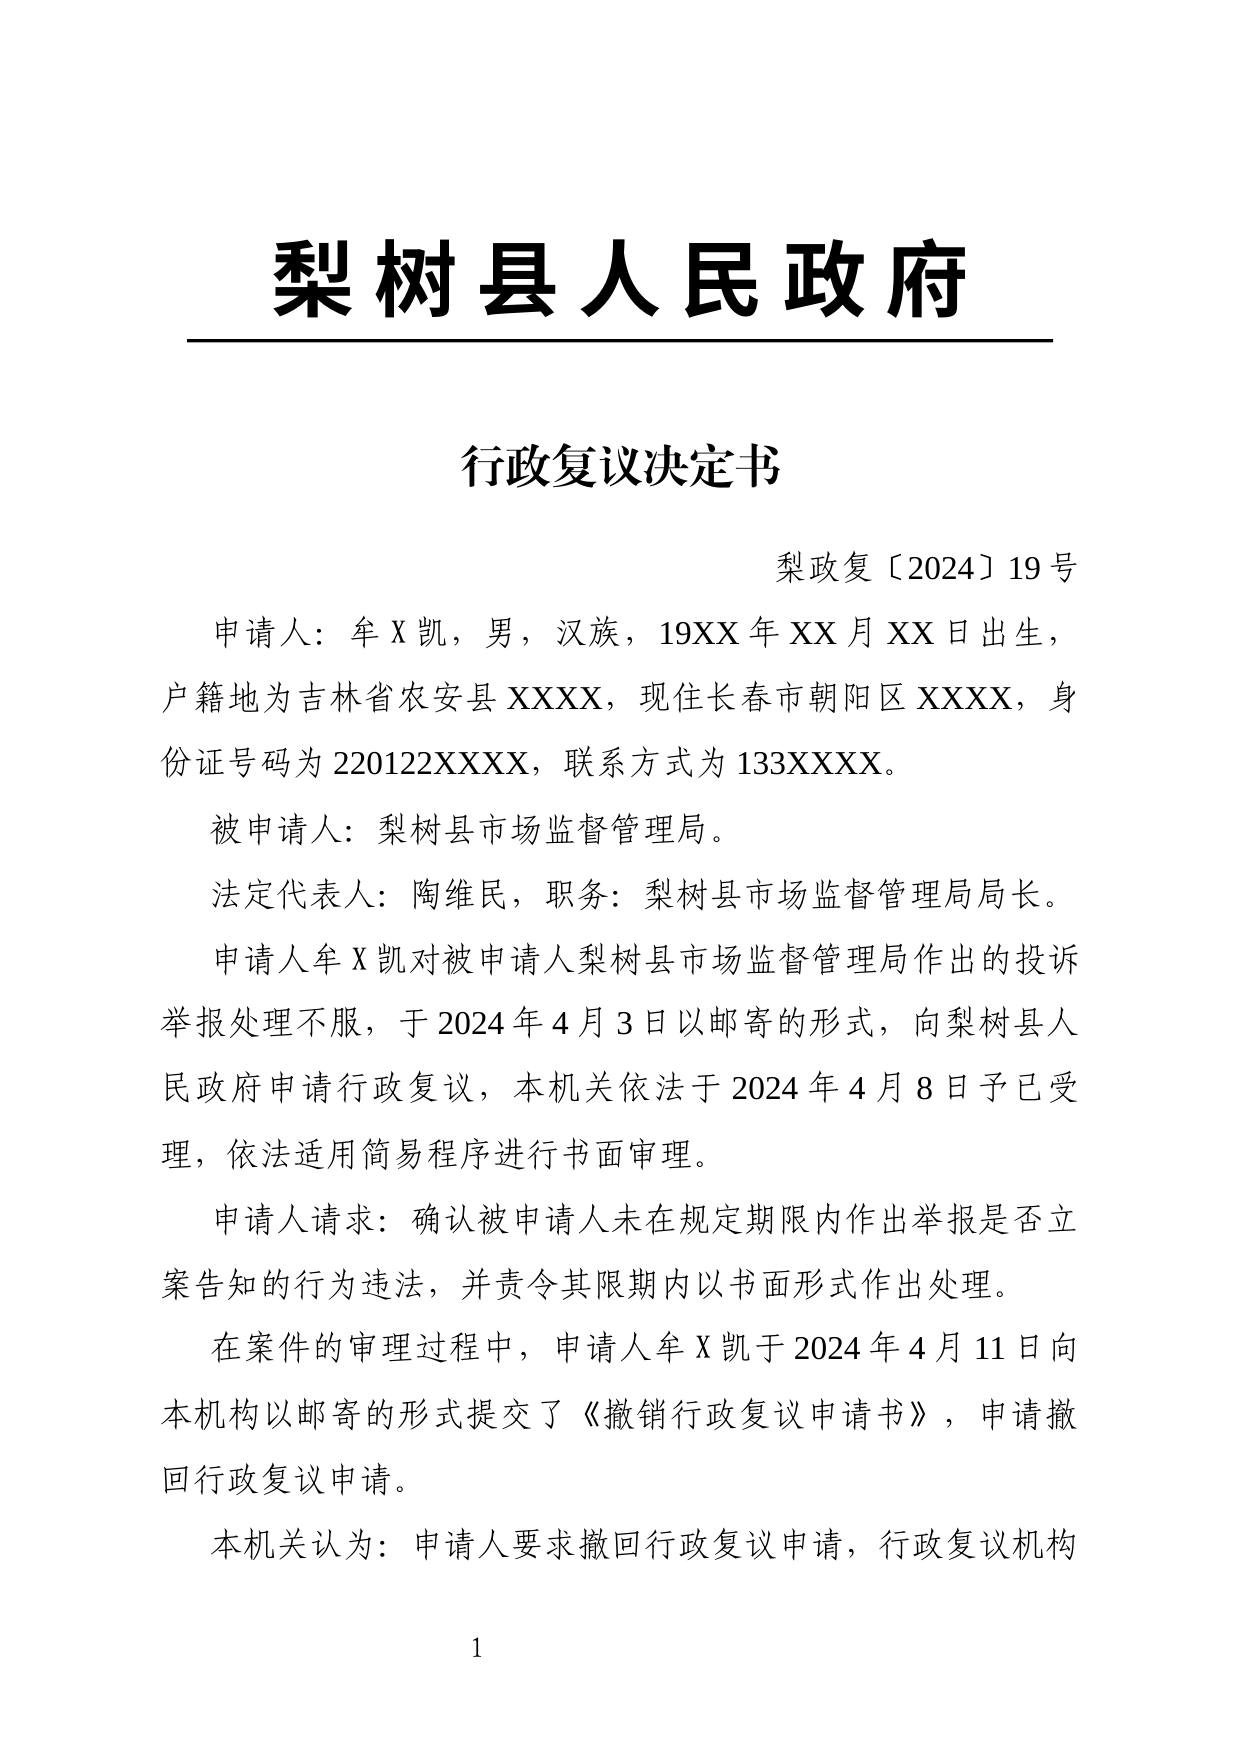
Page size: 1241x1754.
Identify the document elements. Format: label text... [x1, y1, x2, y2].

text 被申请人：梨树县市场监督管理局。 [159, 794, 1081, 859]
text 梨政复〔2024〕19号 [159, 534, 1081, 599]
text 行政复议决定书 [159, 437, 1081, 502]
text 申请人牟X凯对被申请人梨树县市场监督管理局作出的投诉举报处理不服，于2024年4月3日以邮寄的形式，向梨树县人民政府申请行政复议，本机关依法于2024年4月8日予已受理，依法适用简易程序进行书面审理。 [159, 924, 1081, 1184]
text 在案件的审理过程中，申请人牟X凯于2024年4月11日向本机构以邮寄的形式提交了《撤销行政复议申请书》，申请撤回行政复议申请。 [159, 1314, 1081, 1509]
text 梨 树 县 人 民 政 府 [159, 209, 1081, 339]
text 申请人请求：确认被申请人未在规定期限内作出举报是否立案告知的行为违法，并责令其限期内以书面形式作出处理。 [159, 1184, 1081, 1314]
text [159, 1509, 1081, 1574]
text 申请人：牟X凯，男，汉族，19XX年XX月XX日出生，户籍地为吉林省农安县XXXX，现住长春市朝阳区XXXX，身份证号码为220122XXXX，联系方式为133XXXX。 [159, 599, 1081, 794]
text 法定代表人：陶维民，职务：梨树县市场监督管理局局长。 [159, 859, 1081, 924]
